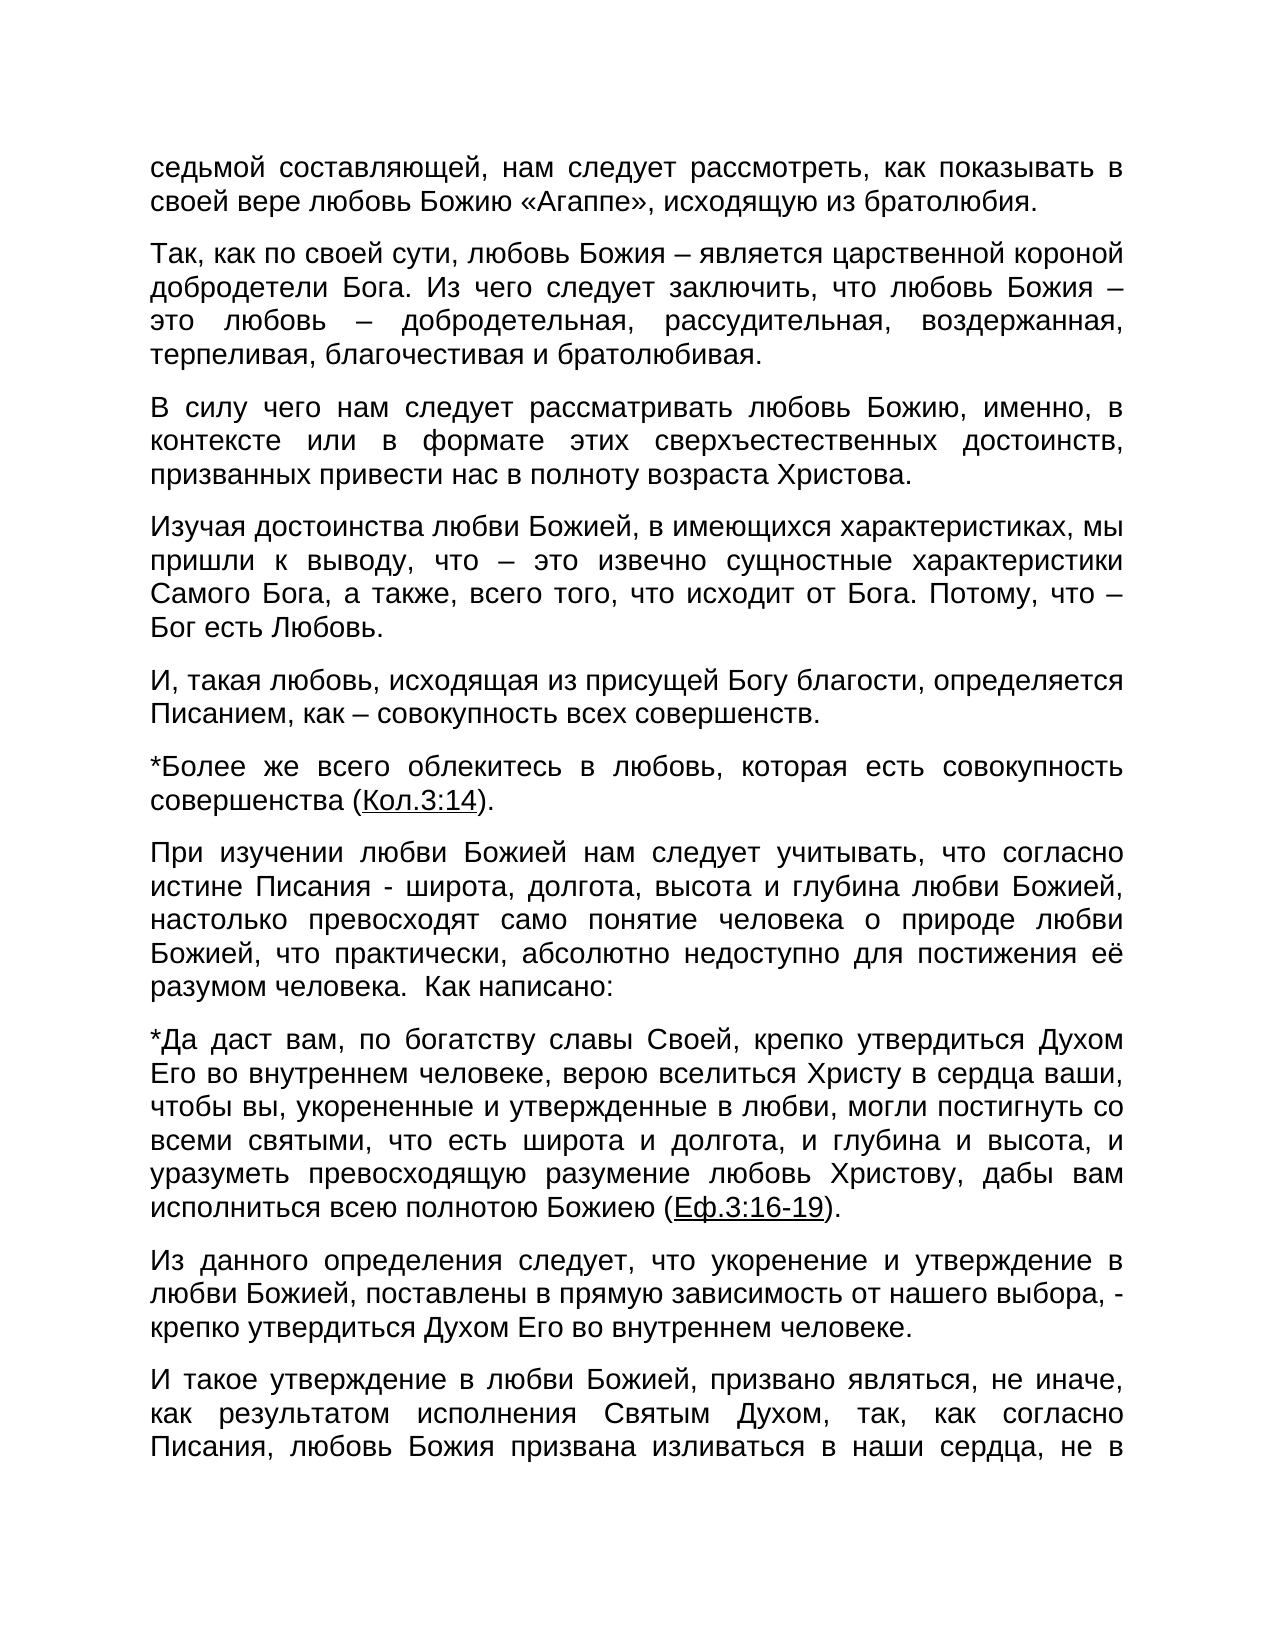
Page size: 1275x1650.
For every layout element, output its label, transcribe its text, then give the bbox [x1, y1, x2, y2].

text Изучая достоинства любви Божией, в имеющихся характеристиках, мы пришли к выводу, что – это извечно сущностные характеристики Самого Бога, а также, всего того, что исходит от Бога. Потому, что – Бог есть Любовь. [150, 509, 1125, 643]
text *Да даст вам, по богатству славы Своей, крепко утвердиться Духом Его во внутреннем человеке, верою вселиться Христу в сердца ваши, чтобы вы, укорененные и утвержденные в любви, могли постигнуть со всеми святыми, что есть широта и долгота, и глубина и высота, и уразуметь превосходящую разумение любовь Христову, дабы вам исполниться всею полнотою Божиею (Еф.3:16-19). [150, 1022, 1125, 1223]
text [150, 1362, 1125, 1463]
text *Более же всего облекитесь в любовь, которая есть совокупность совершенства (Кол.3:14). [150, 749, 1125, 816]
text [150, 150, 1125, 217]
text Так, как по своей сути, любовь Божия – является царственной короной добродетели Бога. Из чего следует заключить, что любовь Божия – это любовь – добродетельная, рассудительная, воздержанная, терпеливая, благочестивая и братолюбивая. [150, 236, 1125, 370]
text В силу чего нам следует рассматривать любовь Божию, именно, в контексте или в формате этих сверхъестественных достоинств, призванных привести нас в полноту возраста Христова. [150, 389, 1125, 490]
text При изучении любви Божией нам следует учитывать, что согласно истине Писания - широта, долгота, высота и глубина любви Божией, настолько превосходят само понятие человека о природе любви Божией, что практически, абсолютно недоступно для постижения её разумом человека. Как написано: [150, 835, 1125, 1003]
text И, такая любовь, исходящая из присущей Богу благости, определяется Писанием, как – совокупность всех совершенств. [150, 663, 1125, 730]
text Из данного определения следует, что укоренение и утверждение в любви Божией, поставлены в прямую зависимость от нашего выбора, - крепко утвердиться Духом Его во внутреннем человеке. [150, 1242, 1125, 1343]
